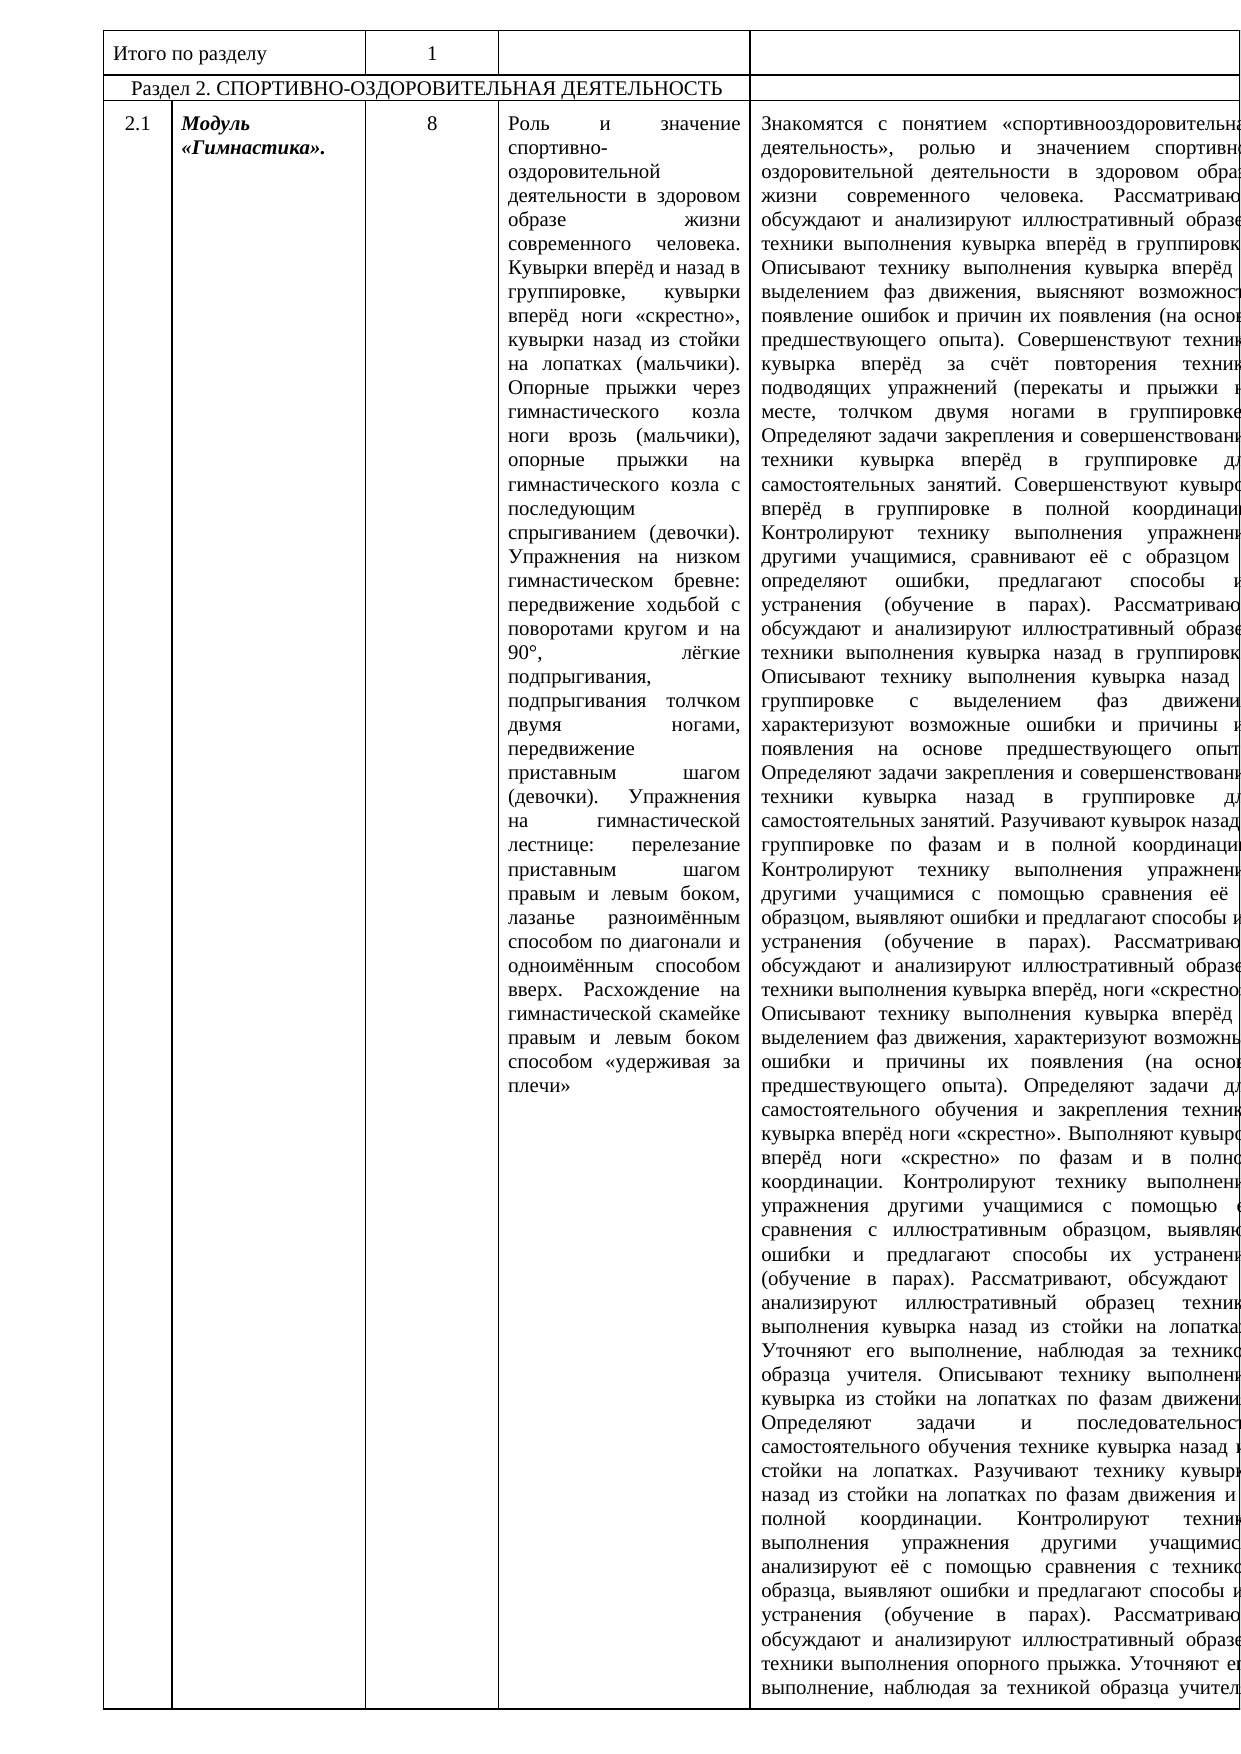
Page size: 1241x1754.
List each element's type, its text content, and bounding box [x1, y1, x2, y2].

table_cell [173, 101, 365, 1708]
table_cell 8 [366, 101, 498, 1708]
table_cell [751, 76, 1239, 99]
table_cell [499, 101, 749, 1708]
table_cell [751, 101, 1239, 1708]
table_cell Итого по разделу [104, 31, 365, 74]
table_cell 2.1 [104, 101, 171, 1708]
table_cell Раздел 2. СПОРТИВНО-ОЗДОРОВИТЕЛЬНАЯ ДЕЯТЕЛЬНОСТЬ [104, 76, 749, 99]
table_cell [499, 31, 749, 74]
table_cell 1 [366, 31, 498, 74]
table_cell [751, 31, 1239, 74]
